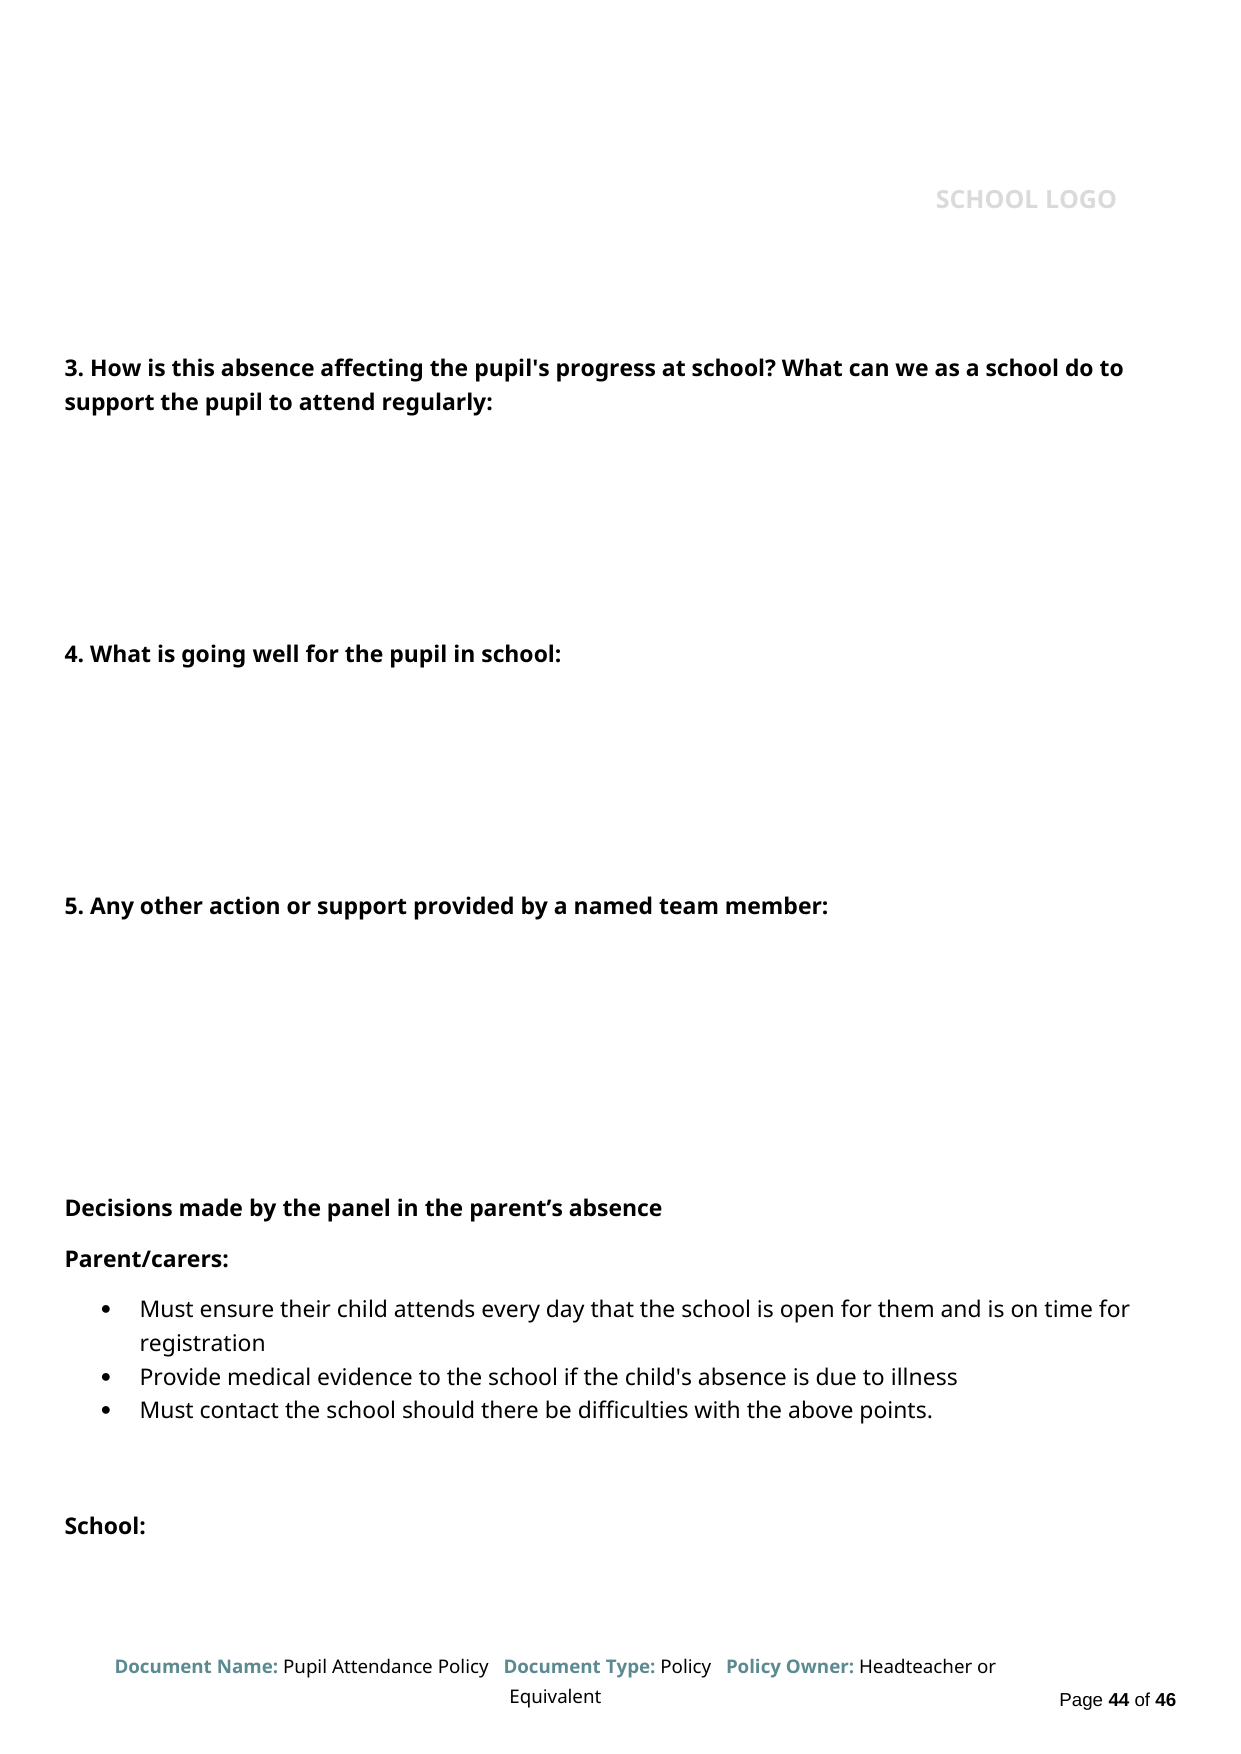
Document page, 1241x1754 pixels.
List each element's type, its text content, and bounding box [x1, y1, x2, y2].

text School: [64, 1510, 1176, 1541]
list Must ensure their child attends every day that the school is open for them and is on time for registration [102, 1293, 1176, 1358]
text Parent/carers: [64, 1243, 1176, 1274]
text 5. Any other action or support provided by a named team member: [64, 890, 1176, 921]
list Provide medical evidence to the school if the child's absence is due to illness [102, 1361, 1176, 1392]
list Must contact the school should there be difficulties with the above points. [102, 1394, 1176, 1426]
text 4. What is going well for the pupil in school: [64, 638, 1176, 669]
text 3. How is this absence affecting the pupil's progress at school? What can we as a school do to support the pupil to attend regularly: [64, 352, 1176, 417]
text Decisions made by the panel in the parent’s absence [64, 1192, 1176, 1223]
